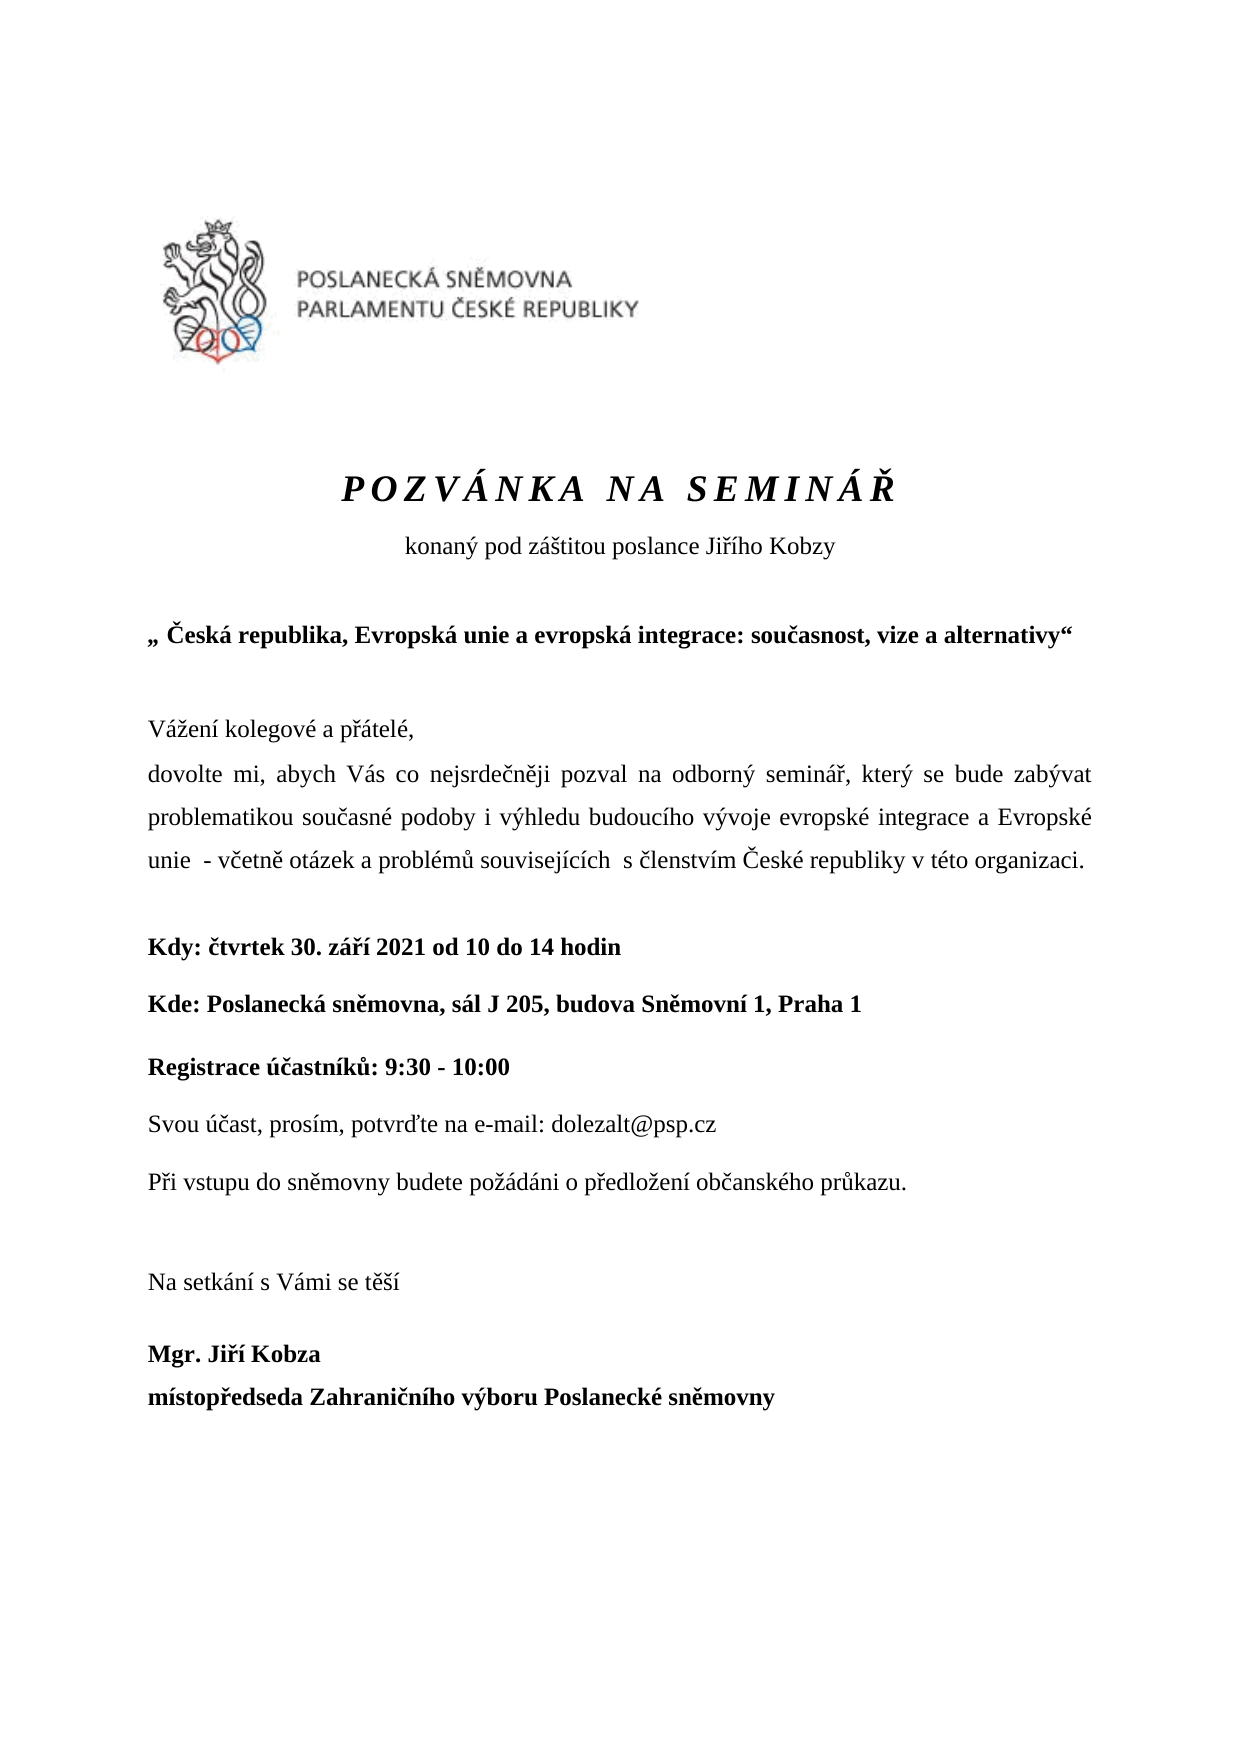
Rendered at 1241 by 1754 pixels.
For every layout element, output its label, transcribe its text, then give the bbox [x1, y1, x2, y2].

text „Česká republika, Evropská unie a evropská integrace: současnost, vize a alternativy“ [148, 620, 1093, 648]
picture [147, 203, 657, 382]
text Svou účast, prosím, potvrďte na e-mail: dolezalt@psp.cz [148, 1109, 1093, 1138]
text Při vstupu do sněmovny budete požádáni o předložení občanského průkazu. [148, 1167, 1093, 1196]
text Vážení kolegové a přátelé, [148, 714, 1093, 742]
text Kdy: čtvrtek 30. září 2021 od 10 do 14 hodin [148, 932, 1093, 960]
text POZVÁNKA NA SEMINÁŘ [148, 466, 1093, 509]
text Kde: Poslanecká sněmovna, sál J 205, budova Sněmovní 1, Praha 1 [148, 989, 1093, 1018]
text místopředseda Zahraničního výboru Poslanecké sněmovny [148, 1382, 1093, 1411]
text Registrace účastníků: 9:30 - 10:00 [148, 1052, 1093, 1081]
text Na setkání s Vámi se těší [148, 1267, 1093, 1296]
text konaný pod záštitou poslance Jiřího Kobzy [148, 531, 1093, 559]
text Mgr. Jiří Kobza [148, 1339, 1093, 1368]
text dovolte mi, abych Vás co nejsrdečněji pozval na odborný seminář, který se bude zabývat problematikou současné podoby i výhledu budoucího vývoje evropské integrace a Evropské unie - včetně otázek a problémů souvisejících s členstvím České republiky v této organizaci. [148, 759, 1093, 874]
